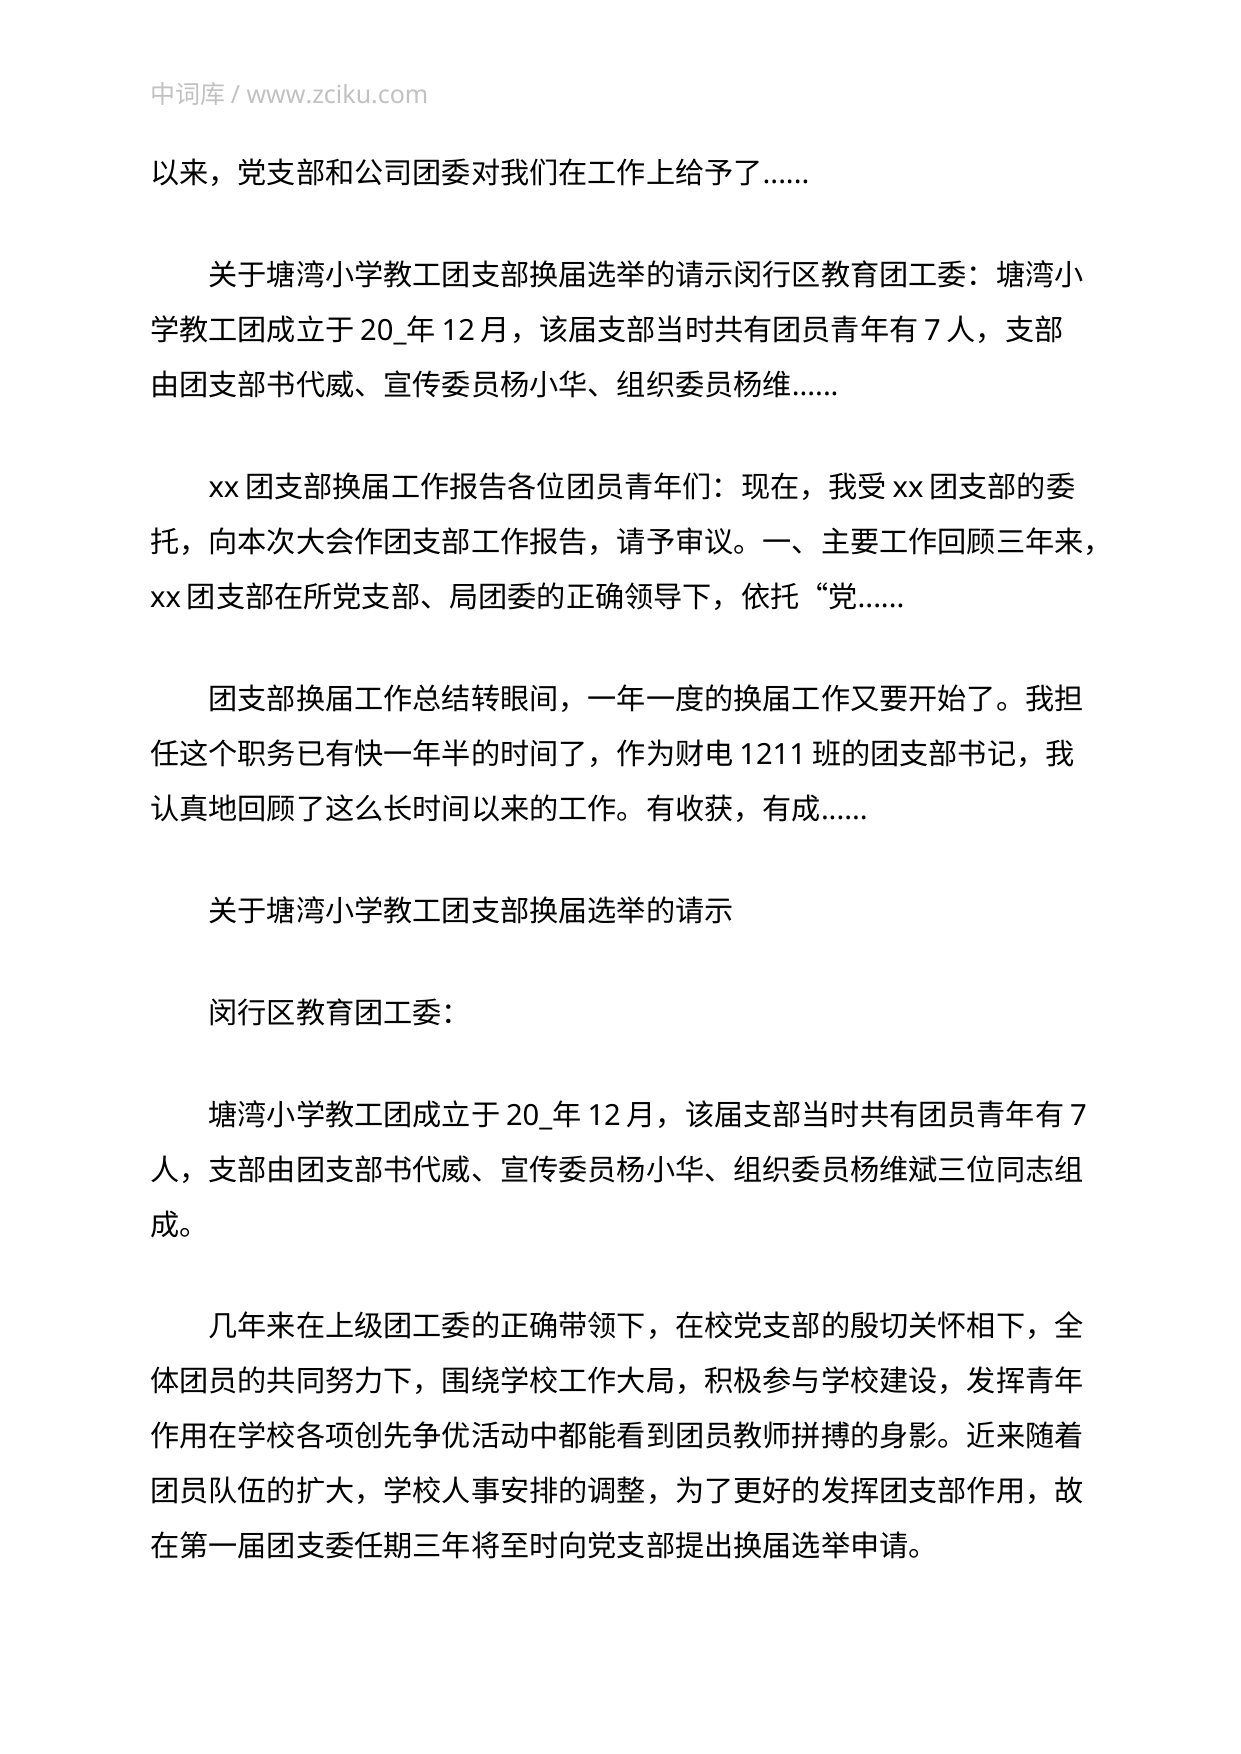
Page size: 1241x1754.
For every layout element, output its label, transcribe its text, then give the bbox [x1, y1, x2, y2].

text 几年来在上级团工委的正确带领下，在校党支部的殷切关怀相下，全体团员的共同努力下，围绕学校工作大局，积极参与学校建设，发挥青年作用在学校各项创先争优活动中都能看到团员教师拼搏的身影。近来随着团员队伍的扩大，学校人事安排的调整，为了更好的发挥团支部作用，故在第一届团支委任期三年将至时向党支部提出换届选举申请。 [150, 1303, 1090, 1565]
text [150, 150, 1090, 192]
text xx团支部换届工作报告各位团员青年们：现在，我受xx团支部的委托，向本次大会作团支部工作报告，请予审议。一、主要工作回顾三年来，xx团支部在所党支部、局团委的正确领导下，依托“党...... [150, 464, 1090, 616]
text 闵行区教育团工委： [150, 989, 1090, 1032]
text 关于塘湾小学教工团支部换届选举的请示闵行区教育团工委：塘湾小学教工团成立于20_年12月，该届支部当时共有团员青年有7人，支部由团支部书代威、宣传委员杨小华、组织委员杨维...... [150, 252, 1090, 404]
text 关于塘湾小学教工团支部换届选举的请示 [150, 888, 1090, 930]
text 团支部换届工作总结转眼间，一年一度的换届工作又要开始了。我担任这个职务已有快一年半的时间了，作为财电1211班的团支部书记，我认真地回顾了这么长时间以来的工作。有收获，有成...... [150, 676, 1090, 828]
text 塘湾小学教工团成立于20_年12月，该届支部当时共有团员青年有7人，支部由团支部书代威、宣传委员杨小华、组织委员杨维斌三位同志组成。 [150, 1091, 1090, 1243]
